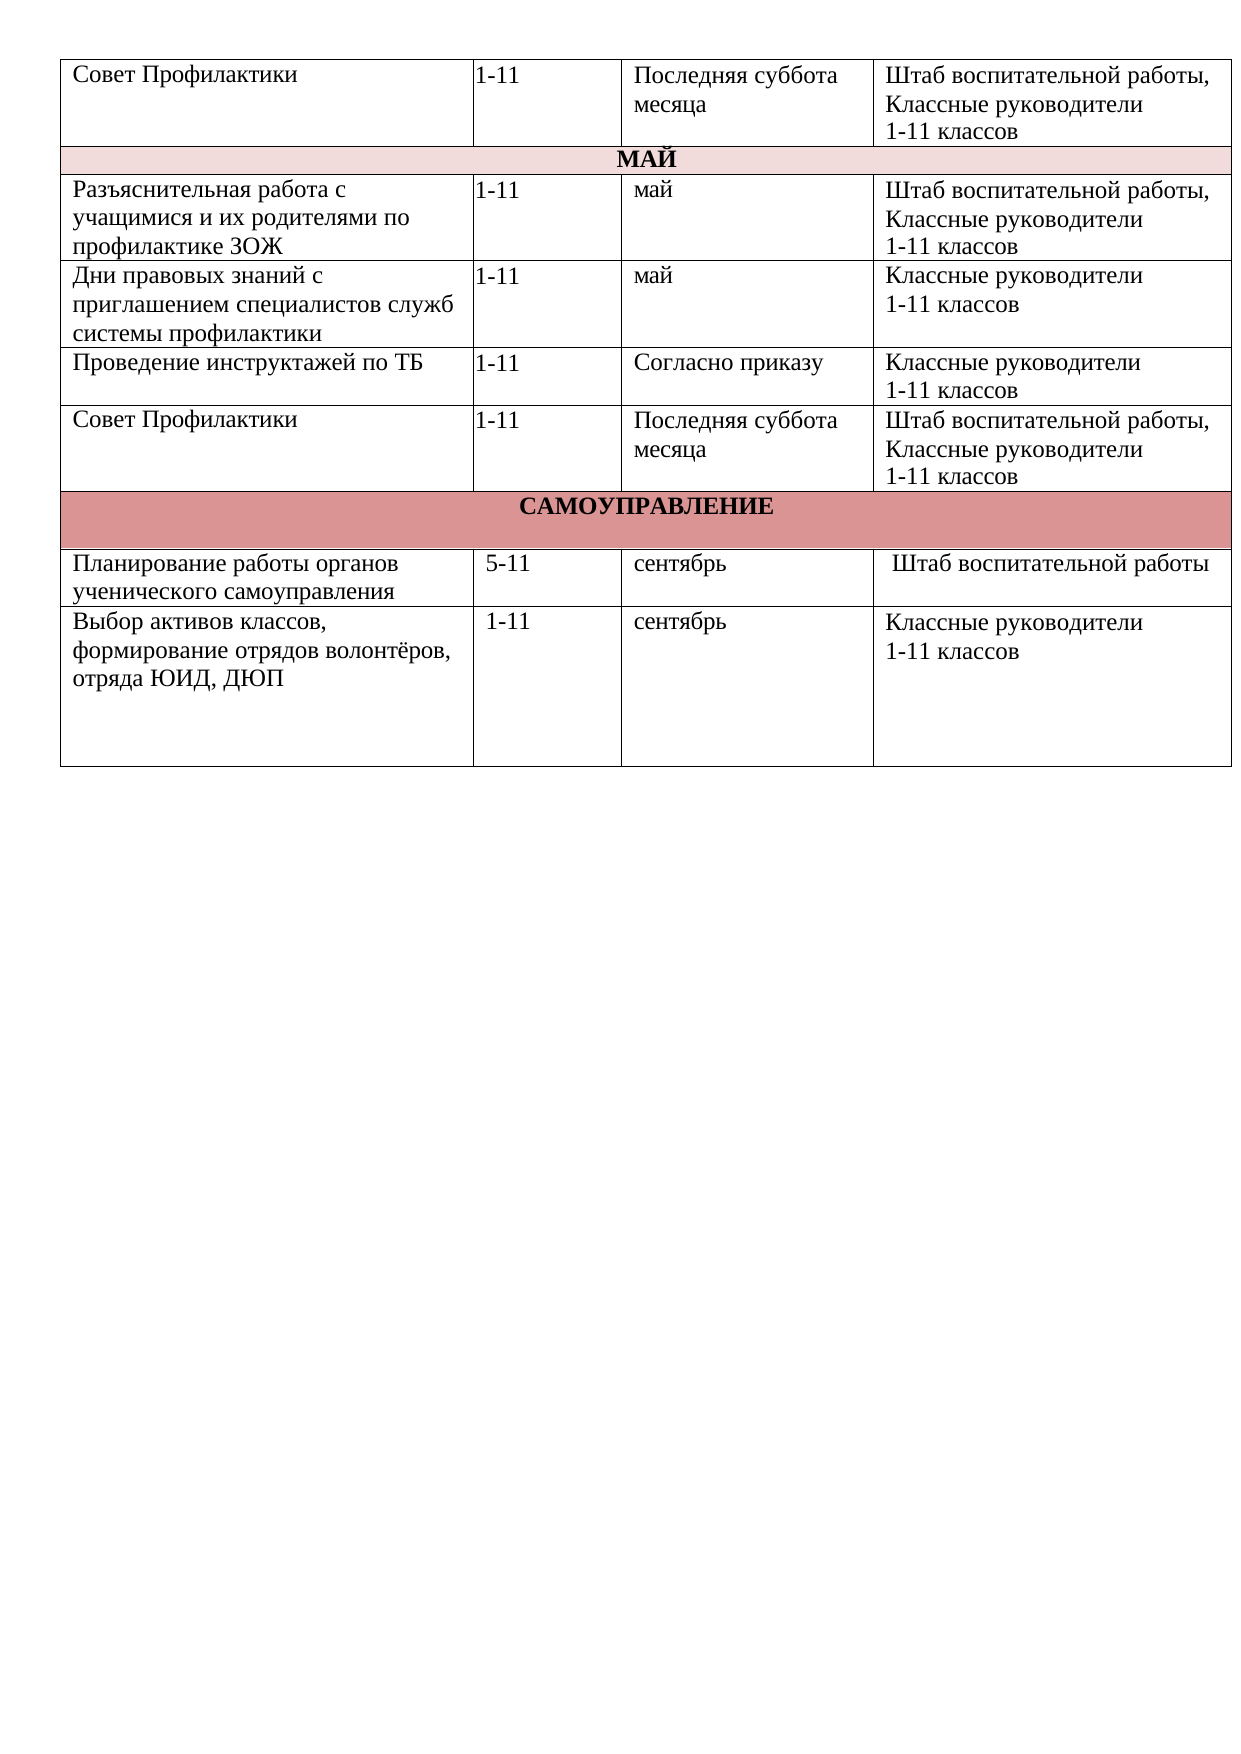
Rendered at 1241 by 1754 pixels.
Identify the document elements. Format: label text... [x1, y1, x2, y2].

table_cell Штаб воспитательной работы [874, 550, 1231, 606]
table_cell Дни правовых знаний с приглашением специалистов служб системы профилактики [61, 261, 473, 347]
table_cell МАЙ [61, 147, 1231, 174]
table_cell 1-11 [474, 348, 621, 404]
table_cell Штаб воспитательной работы, Классные руководители 1-11 классов [874, 406, 1231, 491]
table_cell Совет Профилактики [61, 406, 473, 491]
table_cell 1-11 [474, 60, 621, 146]
table_cell Классные руководители 1-11 классов [874, 607, 1231, 766]
table_cell Проведение инструктажей по ТБ [61, 348, 473, 404]
table_cell САМОУПРАВЛЕНИЕ [61, 492, 1231, 548]
table_cell сентябрь [622, 550, 873, 606]
table_cell сентябрь [622, 607, 873, 766]
table_cell Выбор активов классов, формирование отрядов волонтёров, отряда ЮИД, ДЮП [61, 607, 473, 766]
table_cell май [622, 261, 873, 347]
table_cell Классные руководители 1-11 классов [874, 261, 1231, 347]
table_cell Классные руководители 1-11 классов [874, 348, 1231, 404]
table_cell 1-11 [474, 406, 621, 491]
table_cell 1-11 [474, 261, 621, 347]
table_cell 5-11 [474, 550, 621, 606]
table_cell май [622, 175, 873, 260]
table_cell Последняя суббота месяца [622, 60, 873, 146]
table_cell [874, 60, 1231, 146]
table_cell Планирование работы органов ученического самоуправления [61, 550, 473, 606]
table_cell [61, 175, 473, 260]
table_cell 1-11 [474, 607, 621, 766]
table_cell Последняя суббота месяца [622, 406, 873, 491]
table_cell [874, 175, 1231, 260]
table_cell Совет Профилактики [61, 60, 473, 146]
table_cell Согласно приказу [622, 348, 873, 404]
table_cell 1-11 [474, 175, 621, 260]
